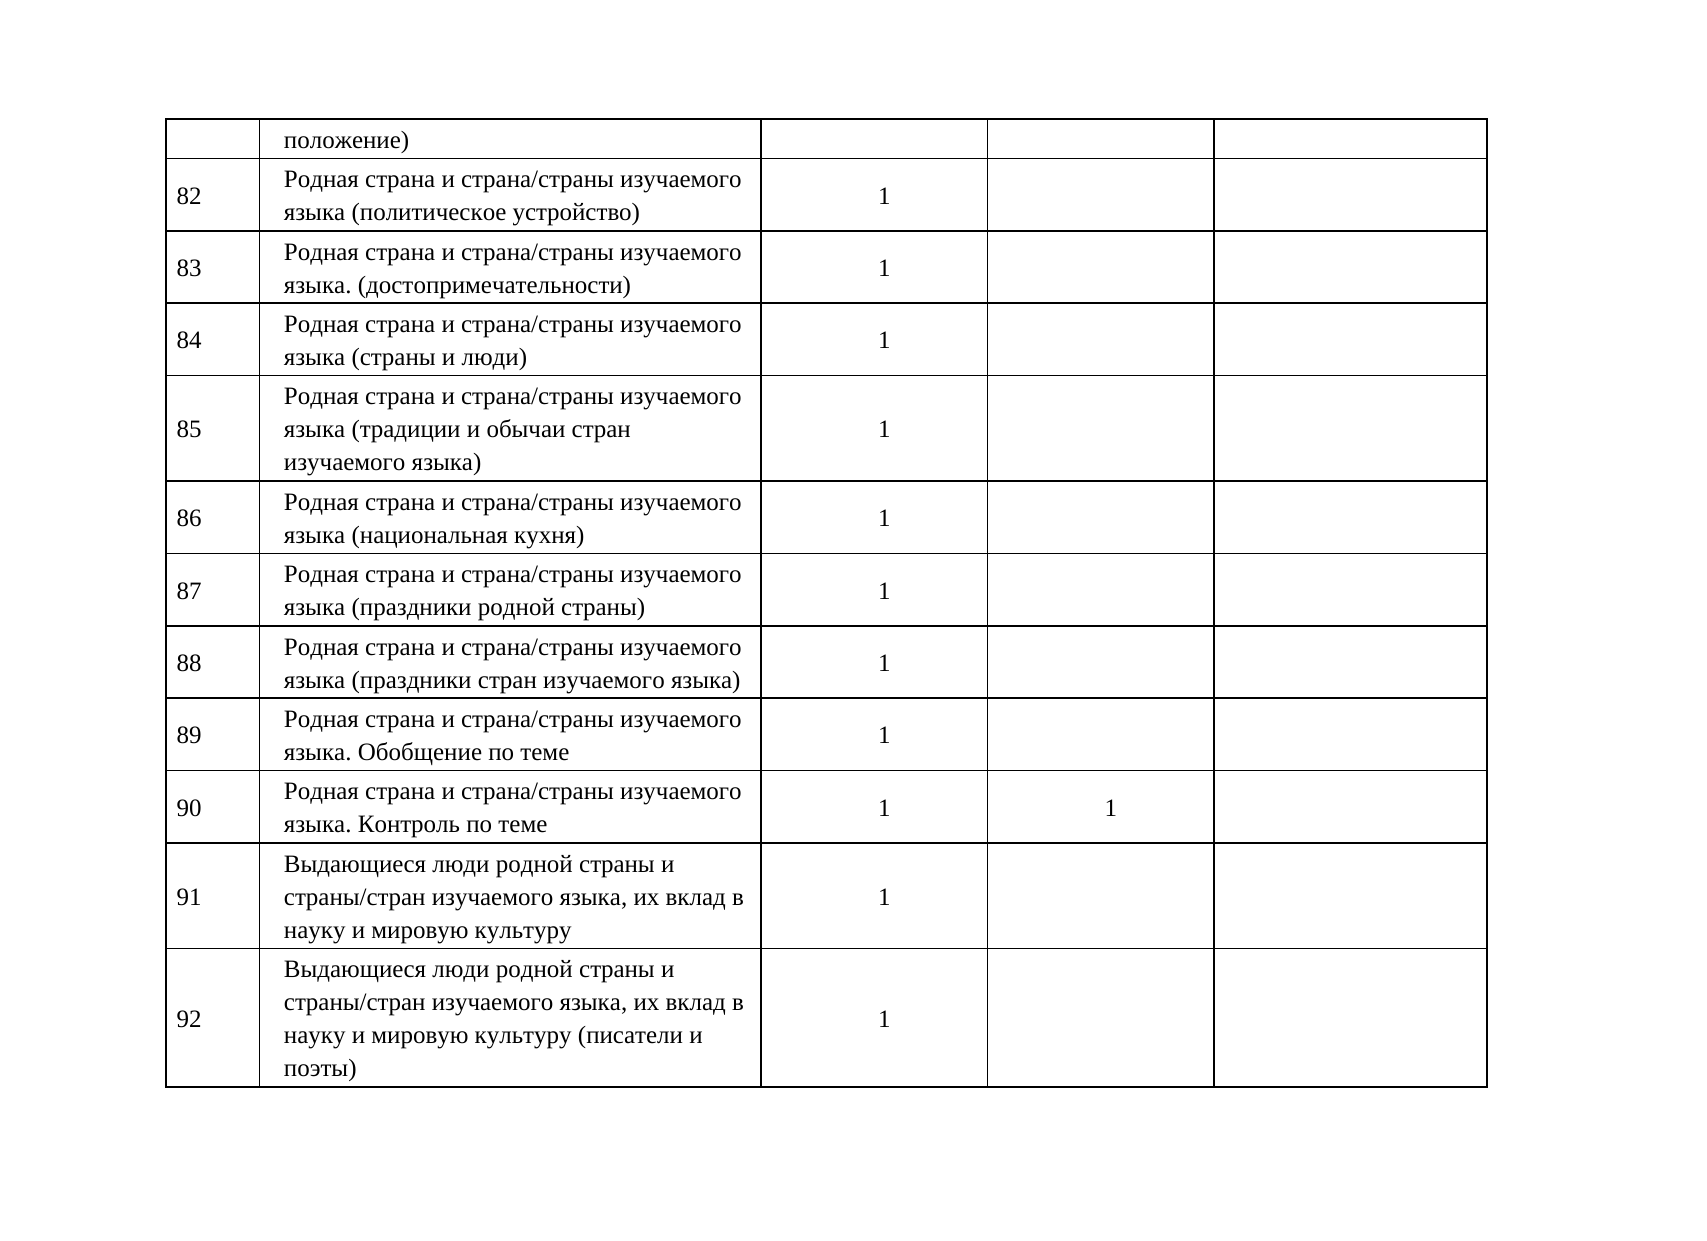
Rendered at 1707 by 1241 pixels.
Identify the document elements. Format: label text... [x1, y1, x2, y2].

table_cell 1 [762, 482, 987, 552]
table_cell Родная страна и страна/страны изучаемого языка. (достопримечательности) [260, 232, 760, 302]
table_cell [1215, 554, 1486, 625]
table_cell 92 [167, 949, 259, 1086]
table_cell [1215, 699, 1486, 770]
table_cell Родная страна и страна/страны изучаемого языка. Обобщение по теме [260, 699, 760, 770]
table_cell Родная страна и страна/страны изучаемого языка (традиции и обычаи стран изучаемого языка) [260, 376, 760, 480]
table_cell [988, 554, 1213, 625]
table_cell 86 [167, 482, 259, 552]
table_cell [988, 627, 1213, 697]
table_cell [1215, 304, 1486, 375]
table_cell 1 [762, 159, 987, 230]
table_cell 1 [762, 376, 987, 480]
table_cell 85 [167, 376, 259, 480]
table_cell [1215, 232, 1486, 302]
table_cell Родная страна и страна/страны изучаемого языка (праздники стран изучаемого языка) [260, 627, 760, 697]
table_cell [988, 844, 1213, 947]
table_cell Родная страна и страна/страны изучаемого языка (страны и люди) [260, 304, 760, 375]
table_cell 1 [762, 120, 987, 157]
table_cell 90 [167, 771, 259, 842]
table_cell Родная страна и страна/страны изучаемого языка. Контроль по теме [260, 771, 760, 842]
table_cell 84 [167, 304, 259, 375]
table_cell 1 [762, 771, 987, 842]
table_cell [1215, 120, 1486, 157]
table_cell [1215, 844, 1486, 947]
table_cell Выдающиеся люди родной страны и страны/стран изучаемого языка, их вклад в науку и мировую культуру [260, 844, 760, 947]
table_cell [988, 376, 1213, 480]
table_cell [260, 120, 760, 157]
table_cell [1215, 627, 1486, 697]
table_cell 82 [167, 159, 259, 230]
table_cell 91 [167, 844, 259, 947]
table_cell 1 [762, 627, 987, 697]
table_cell [988, 482, 1213, 552]
table_cell [1215, 482, 1486, 552]
table_cell [1215, 949, 1486, 1086]
table_cell 1 [762, 232, 987, 302]
table_cell 1 [762, 844, 987, 947]
table_cell [1215, 376, 1486, 480]
table_cell Родная страна и страна/страны изучаемого языка (политическое устройство) [260, 159, 760, 230]
table_cell 88 [167, 627, 259, 697]
table_cell 1 [762, 304, 987, 375]
table_cell [988, 699, 1213, 770]
table_cell 87 [167, 554, 259, 625]
table_cell Родная страна и страна/страны изучаемого языка (праздники родной страны) [260, 554, 760, 625]
table_cell [988, 304, 1213, 375]
table_cell [988, 159, 1213, 230]
table_cell [988, 120, 1213, 157]
table_cell 1 [762, 949, 987, 1086]
table_cell 83 [167, 232, 259, 302]
table_cell [1215, 771, 1486, 842]
table_cell 1 [762, 554, 987, 625]
table_cell [988, 949, 1213, 1086]
table_cell 1 [988, 771, 1213, 842]
table_cell [988, 232, 1213, 302]
table_cell 89 [167, 699, 259, 770]
table_cell Выдающиеся люди родной страны и страны/стран изучаемого языка, их вклад в науку и мировую культуру (писатели и поэты) [260, 949, 760, 1086]
table_cell 81 [167, 120, 259, 157]
table_cell 1 [762, 699, 987, 770]
table_cell [1215, 159, 1486, 230]
table_cell Родная страна и страна/страны изучаемого языка (национальная кухня) [260, 482, 760, 552]
